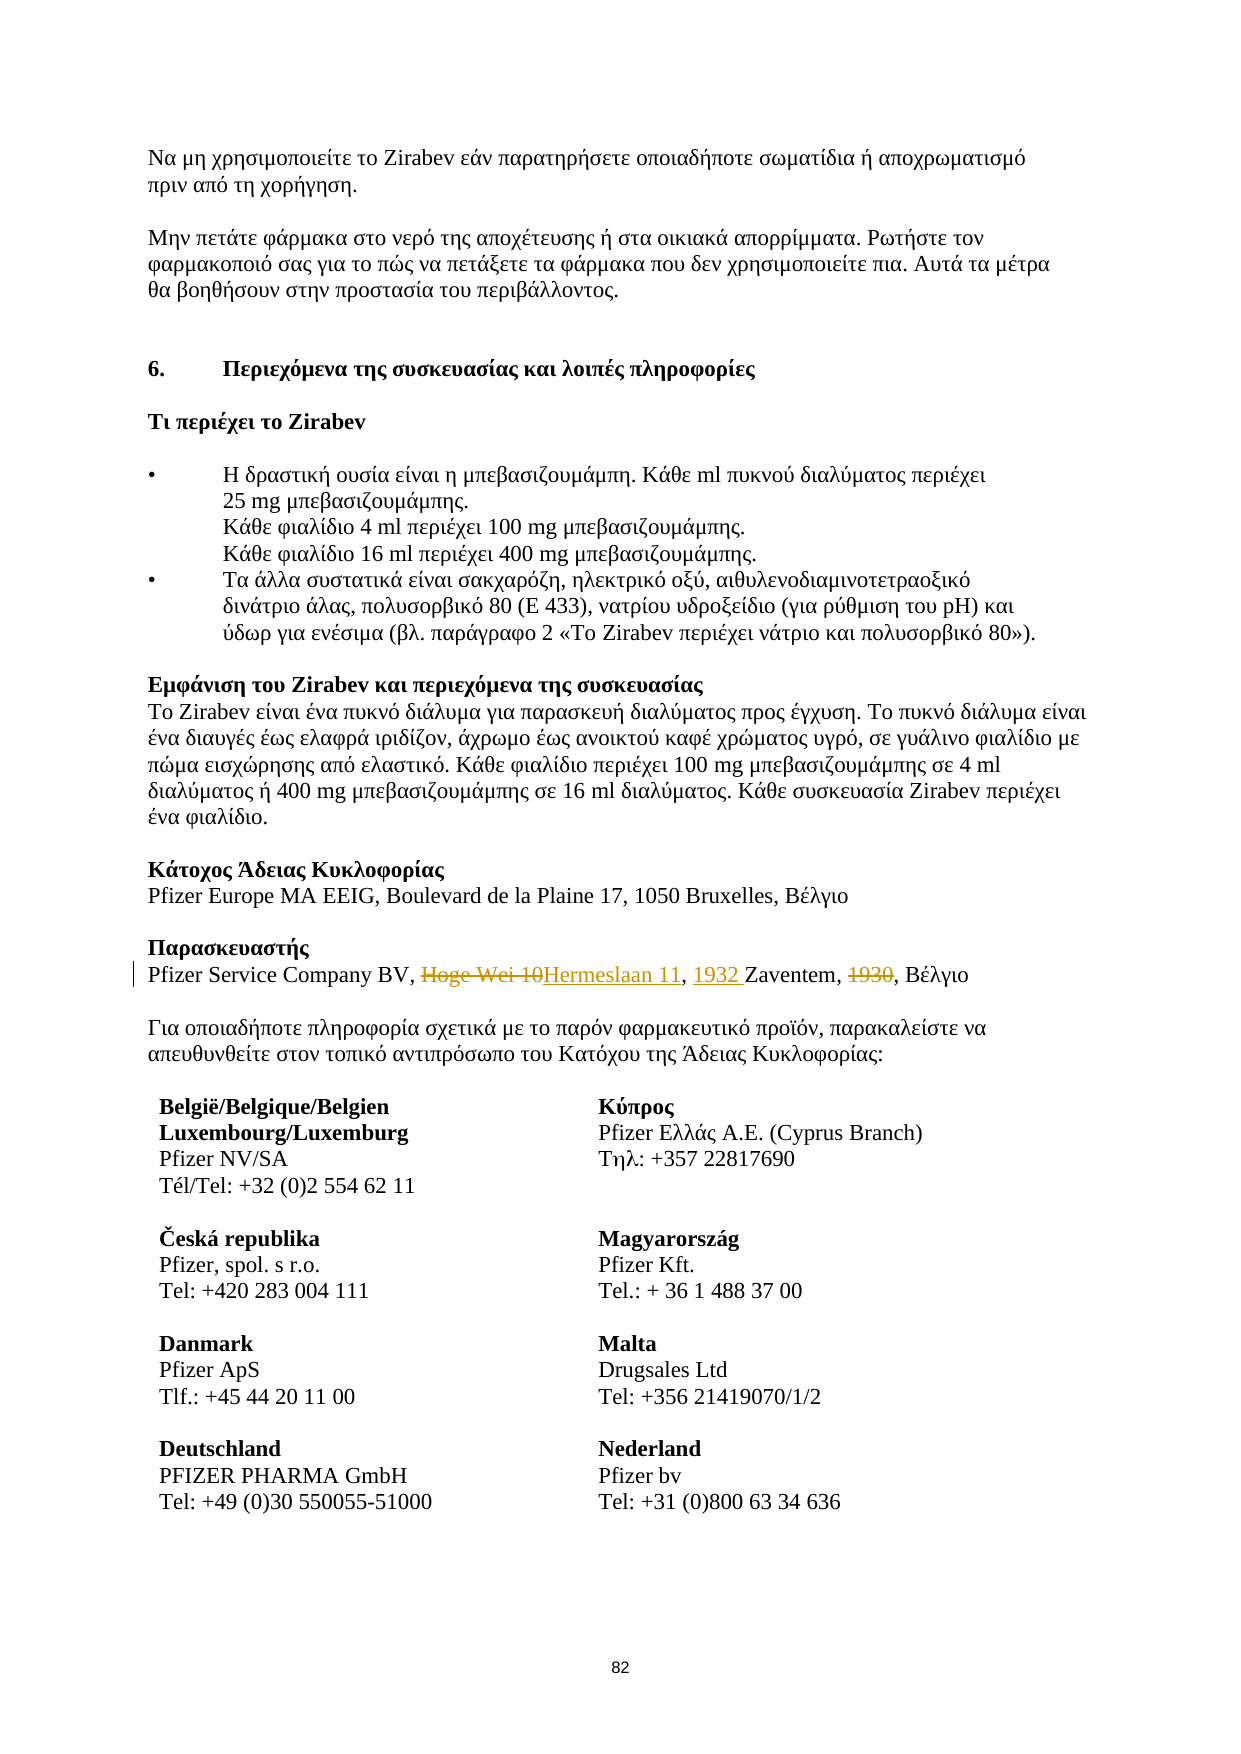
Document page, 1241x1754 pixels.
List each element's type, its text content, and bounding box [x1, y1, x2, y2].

text Για οποιαδήποτε πληροφορία σχετικά με το παρόν φαρμακευτικό προϊόν, παρακαλείστε να απευθυνθείτε στον τοπικό αντιπρόσωπο του Κατόχου της Άδειας Κυκλοφορίας: [148, 1014, 1046, 1066]
text Τι περιέχει το Zirabev [148, 408, 1076, 434]
text Κάθε φιαλίδιο 16 ml περιέχει 400 mg μπεβασιζουμάμπης. [223, 540, 1093, 566]
text Το Zirabev είναι ένα πυκνό διάλυμα για παρασκευή διαλύματος προς έγχυση. Το πυκνό διάλυμα είναι ένα διαυγές έως ελαφρά ιριδίζον, άχρωμο έως ανοικτού καφέ χρώματος υγρό, σε γυάλινο φιαλίδιο με πώμα εισχώρησης από ελαστικό. Κάθε φιαλίδιο περιέχει 100 mg μπεβασιζουμάμπης σε 4 ml διαλύματος ή 400 mg μπεβασιζουμάμπης σε 16 ml διαλύματος. Κάθε συσκευασία Zirabev περιέχει ένα φιαλίδιο. [148, 698, 1091, 830]
table_cell Deutschland PFIZER PHARMA GmbH Tel: +49 (0)30 550055-51000 [148, 1435, 587, 1541]
list Η δραστική ουσία είναι η μπεβασιζουμάμπη. Κάθε ml πυκνού διαλύματος περιέχει 25 mg μπεβασιζουμάμπης. [148, 461, 1046, 513]
text Να μη χρησιμοποιείτε το Zirabev εάν παρατηρήσετε οποιαδήποτε σωματίδια ή αποχρωματισμό πριν από τη χορήγηση. [148, 144, 1065, 197]
text Pfizer Europe MA EEIG, Boulevard de la Plaine 17, 1050 Bruxelles, Βέλγιο [148, 882, 1093, 908]
table_cell Česká republika Pfizer, spol. s r.o. Tel: +420 283 004 111 [148, 1225, 587, 1330]
list Τα άλλα συστατικά είναι σακχαρόζη, ηλεκτρικό οξύ, αιθυλενοδιαμινοτετραοξικό δινάτριο άλας, πολυσορβικό 80 (E 433), νατρίου υδροξείδιο (για ρύθμιση του pH) και ύδωρ για ενέσιμα (βλ. παράγραφο 2 «Το Zirabev περιέχει νάτριο και πολυσορβικό 80»). [148, 566, 1044, 645]
table_header België/Belgique/Belgien Luxembourg/Luxemburg Pfizer NV/SA Tél/Tel: +32 (0)2 554 62 11 [148, 1093, 587, 1224]
text Pfizer Service Company BV, , Zaventem, , Βέλγιο [148, 961, 1046, 987]
text Μην πετάτε φάρμακα στο νερό της αποχέτευσης ή στα οικιακά απορρίμματα. Ρωτήστε τον φαρμακοποιό σας για το πώς να πετάξετε τα φάρμακα που δεν χρησιμοποιείτε πια. Αυτά τα μέτρα θα βοηθήσουν στην προστασία του περιβάλλοντος. [148, 223, 1065, 303]
table_cell Malta Drugsales Ltd Tel: +356 21419070/1/2 [587, 1330, 1093, 1435]
table_cell Magyarország Pfizer Kft. Tel.: + 36 1 488 37 00 [587, 1225, 1093, 1330]
table_header Kύπρος Pfizer Eλλάς A.E. (Cyprus Branch) T: +357 22817690 [587, 1093, 1093, 1224]
table_cell Danmark Pfizer ApS Tlf.: +45 44 20 11 00 [148, 1330, 587, 1435]
text 6. Περιεχόμενα της συσκευασίας και λοιπές πληροφορίες [148, 355, 1076, 382]
table_cell Nederland Pfizer bv Tel: +31 (0)800 63 34 636 [587, 1435, 1093, 1541]
text Κάθε φιαλίδιο 4 ml περιέχει 100 mg μπεβασιζουμάμπης. [223, 513, 1046, 540]
text Εμφάνιση του Zirabev και περιεχόμενα της συσκευασίας [148, 672, 1076, 698]
text Κάτοχος Άδειας Κυκλοφορίας [148, 856, 1076, 882]
text Παρασκευαστής [148, 935, 1093, 961]
